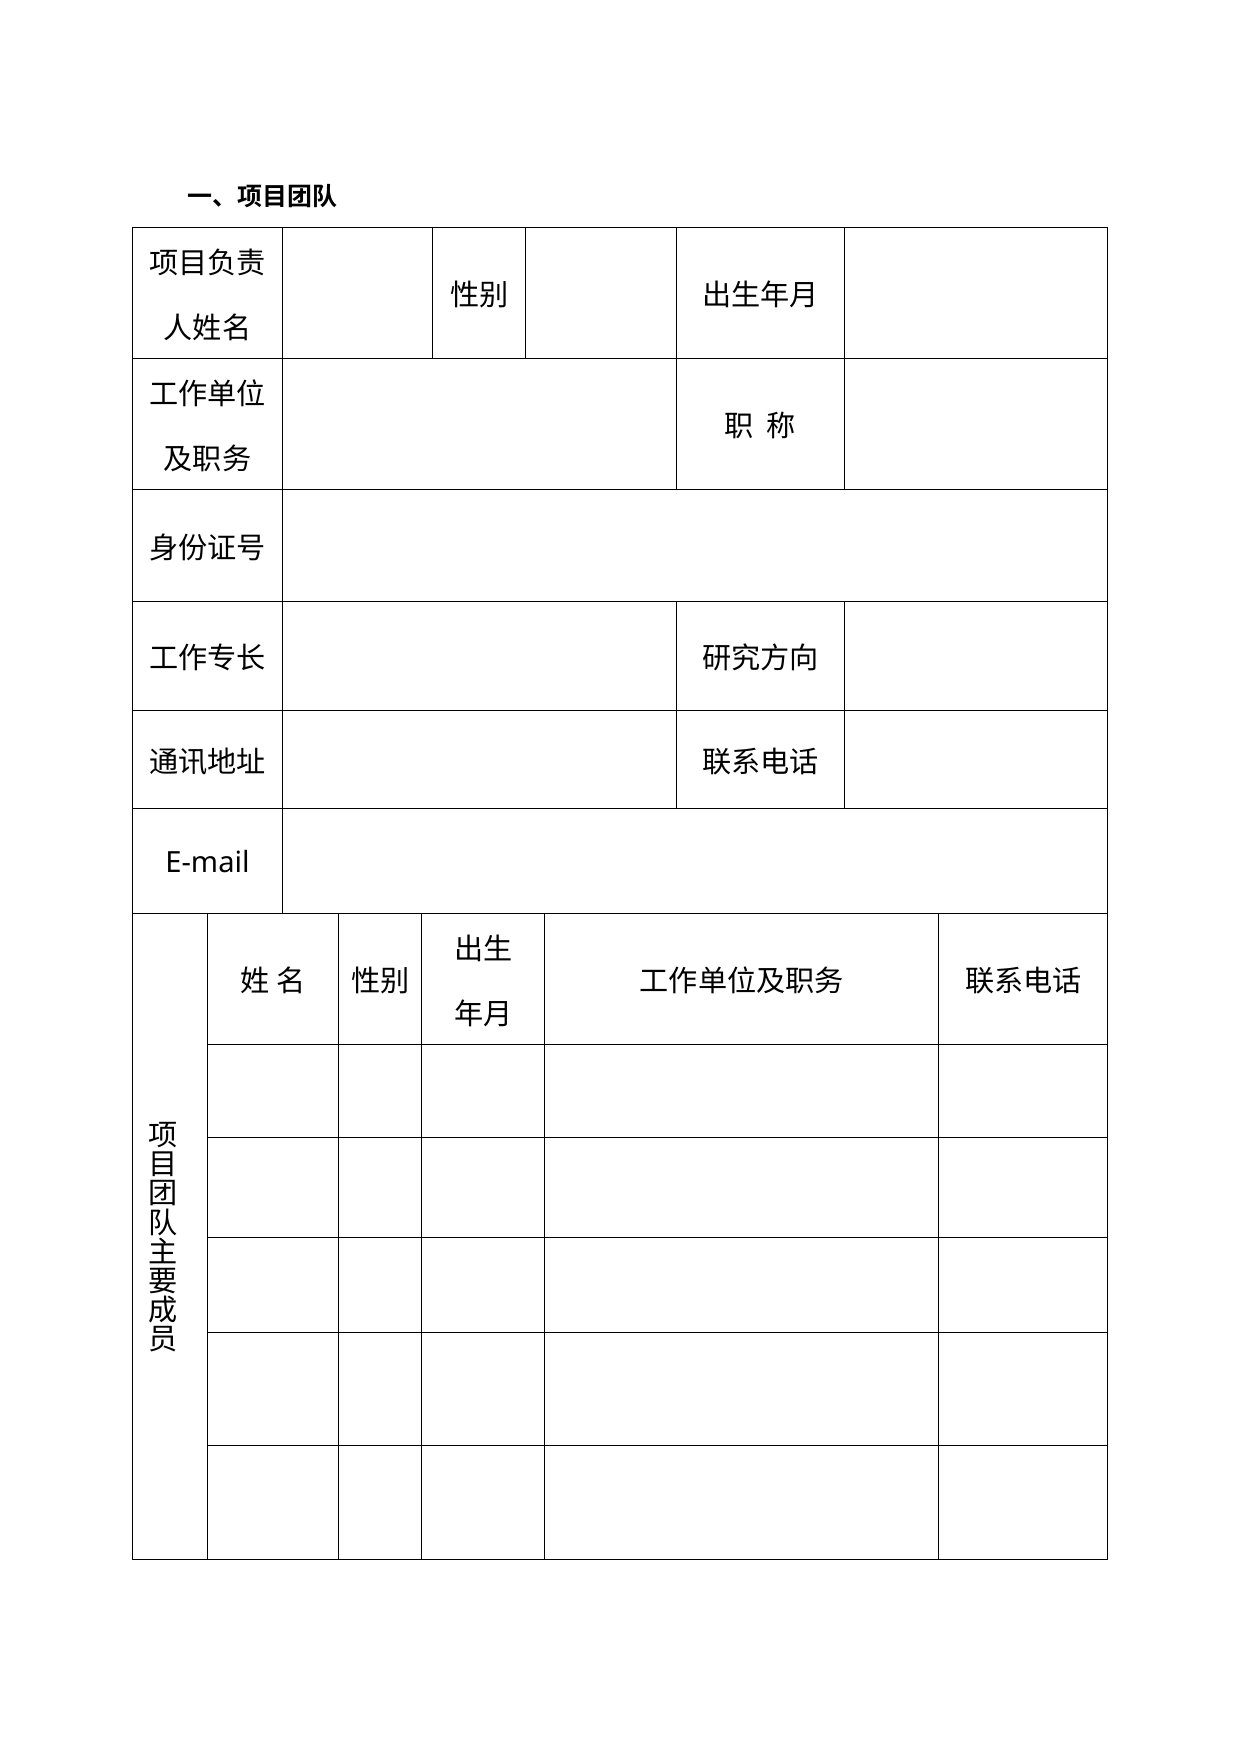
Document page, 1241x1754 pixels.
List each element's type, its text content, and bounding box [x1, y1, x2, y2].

table_cell [208, 1333, 338, 1445]
table_header 出生年月 [677, 228, 844, 358]
table_cell E-mail [133, 809, 282, 913]
table_cell [939, 1446, 1107, 1558]
table_cell [845, 711, 1107, 808]
table_cell [339, 1333, 421, 1445]
table_cell [845, 359, 1107, 489]
table_cell [545, 1446, 938, 1558]
table_cell [545, 1333, 938, 1445]
table_cell [208, 1138, 338, 1237]
table_cell [208, 1238, 338, 1332]
table_cell [339, 1446, 421, 1558]
table_header [526, 228, 676, 358]
table_cell [939, 1045, 1107, 1137]
table_cell 工作单位及职务 [545, 914, 938, 1044]
table_cell 联系电话 [939, 914, 1107, 1044]
table_cell 工作专长 [133, 602, 282, 710]
table_cell 性别 [339, 914, 421, 1044]
table_cell 项目团队主要成员 [133, 914, 207, 1558]
table_cell [939, 1333, 1107, 1445]
table_cell [545, 1238, 938, 1332]
text 一、项目团队 [187, 162, 1053, 227]
table_cell [422, 1446, 544, 1558]
table_cell [339, 1138, 421, 1237]
table_cell [422, 1138, 544, 1237]
table_header [845, 228, 1107, 358]
table_cell [939, 1238, 1107, 1332]
table_cell [208, 1045, 338, 1137]
table_cell 研究方向 [677, 602, 844, 710]
table_cell [283, 359, 676, 489]
table_cell [208, 1446, 338, 1558]
table_cell [283, 711, 676, 808]
table_header 性别 [433, 228, 525, 358]
table_cell [283, 602, 676, 710]
table_cell [545, 1045, 938, 1137]
table_cell [845, 602, 1107, 710]
table_cell [939, 1138, 1107, 1237]
table_cell 身份证号 [133, 490, 282, 601]
table_header 项目负责人姓名 [133, 228, 282, 358]
table_cell [422, 1238, 544, 1332]
table_cell [339, 1045, 421, 1137]
table_cell [283, 809, 1107, 913]
table_cell [339, 1238, 421, 1332]
table_cell 姓 名 [208, 914, 338, 1044]
table_cell [422, 1333, 544, 1445]
table_cell [545, 1138, 938, 1237]
table_cell [422, 1045, 544, 1137]
table_cell 联系电话 [677, 711, 844, 808]
table_header [283, 228, 432, 358]
table_cell [283, 490, 1107, 601]
table_cell 出生 年月 [422, 914, 544, 1044]
table_cell 通讯地址 [133, 711, 282, 808]
table_cell 工作单位 及职务 [133, 359, 282, 489]
table_cell 职 称 [677, 359, 844, 489]
